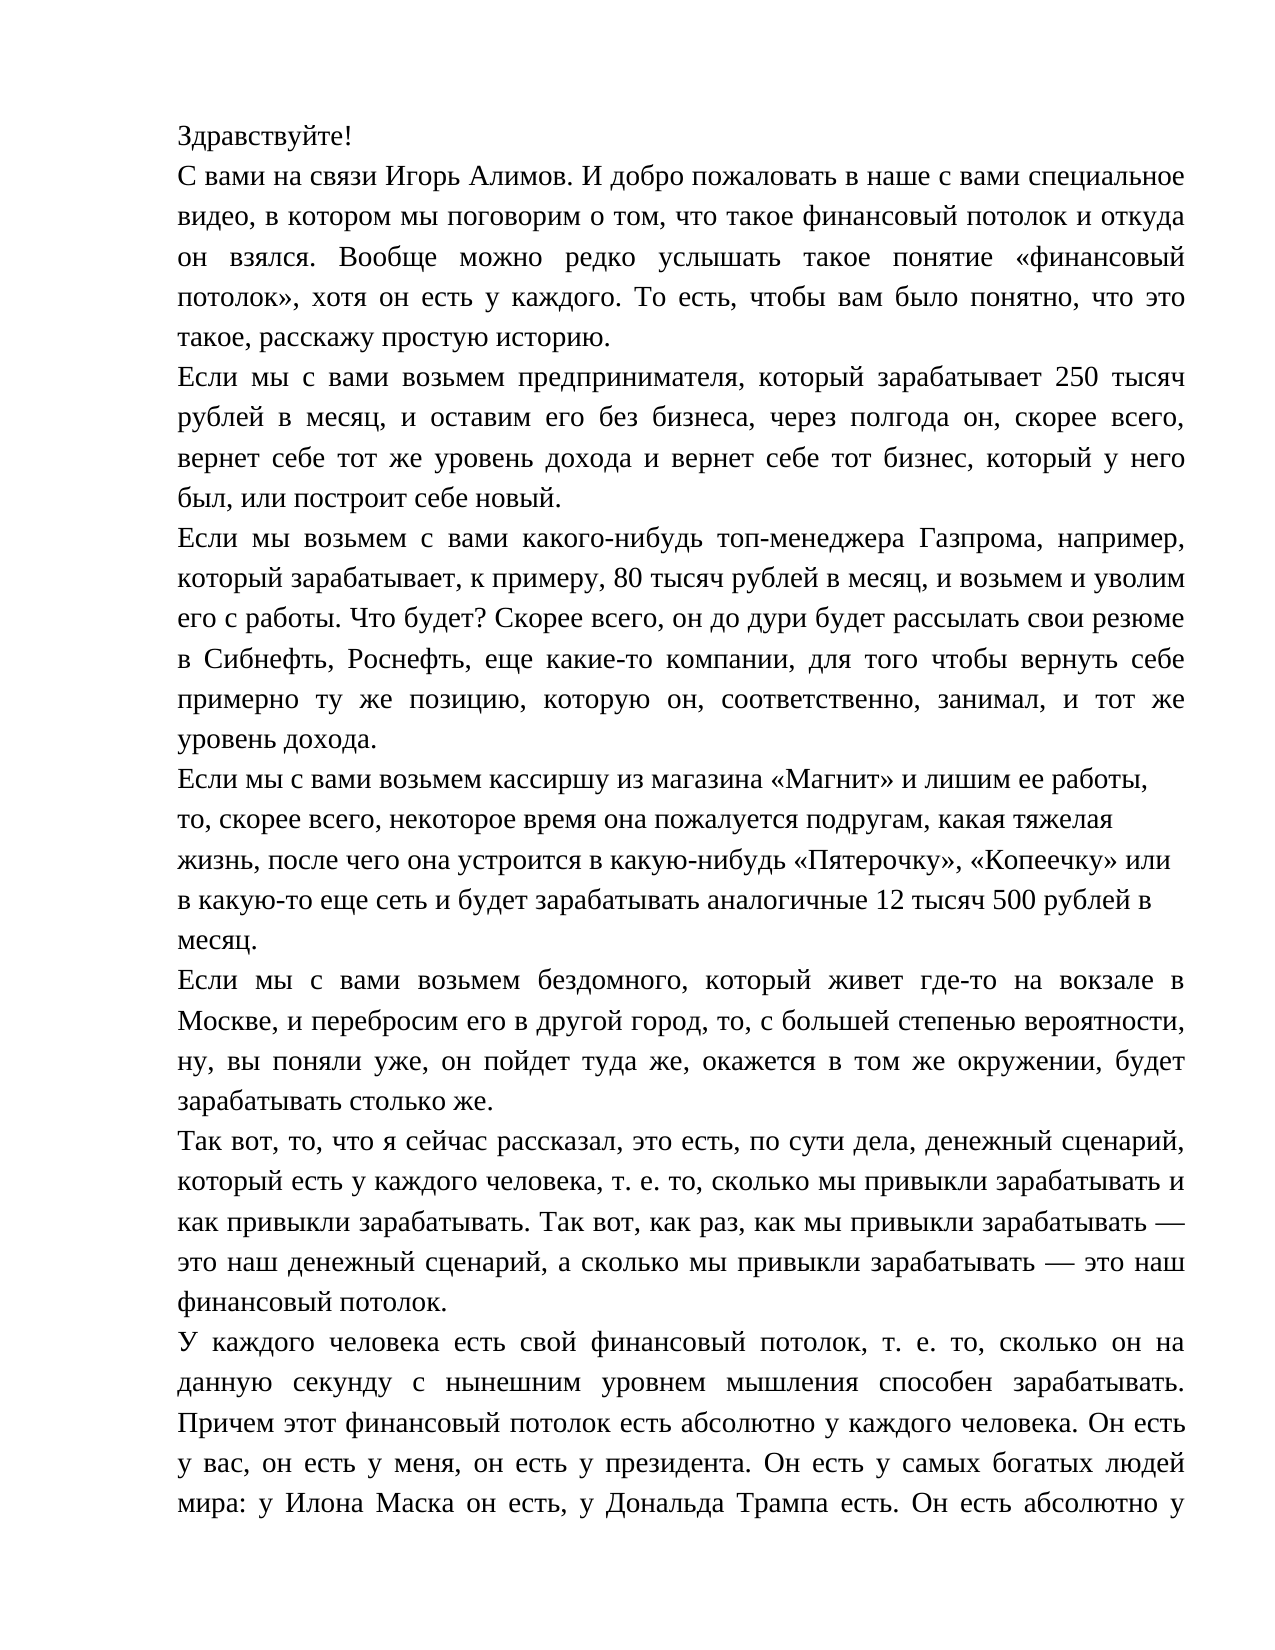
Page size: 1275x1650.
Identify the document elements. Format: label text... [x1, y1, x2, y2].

text Если мы возьмем с вами какого-нибудь топ-менеджера Газпрома, например, который зарабатывает, к примеру, 80 тысяч рублей в месяц, и возьмем и уволим его с работы. Что будет? Скорее всего, он до дури будет рассылать свои резюме в Сибнефть, Роснефть, еще какие-то компании, для того чтобы вернуть себе примерно ту же позицию, которую он, соответственно, занимал, и тот же уровень дохода. [177, 520, 1186, 755]
text Если мы с вами возьмем бездомного, который живет где-то на вокзале в Москве, и перебросим его в другой город, то, с большей степенью вероятности, ну, вы поняли уже, он пойдет туда же, окажется в том же окружении, будет зарабатывать столько же. [177, 962, 1186, 1117]
text Здравствуйте! [177, 118, 1186, 152]
text Если мы с вами возьмем кассиршу из магазина «Магнит» и лишим ее работы, то, скорее всего, некоторое время она пожалуется подругам, какая тяжелая жизнь, после чего она устроится в какую-нибудь «Пятерочку», «Копеечку» или в какую-то еще сеть и будет зарабатывать аналогичные 12 тысяч 500 рублей в месяц. [177, 761, 1186, 956]
text Если мы с вами возьмем предпринимателя, который зарабатывает 250 тысяч рублей в месяц, и оставим его без бизнеса, через полгода он, скорее всего, вернет себе тот же уровень дохода и вернет себе тот бизнес, который у него был, или построит себе новый. [177, 359, 1186, 513]
text Так вот, то, что я сейчас рассказал, это есть, по сути дела, денежный сценарий, который есть у каждого человека, т. е. то, сколько мы привыкли зарабатывать и как привыкли зарабатывать. Так вот, как раз, как мы привыкли зарабатывать — это наш денежный сценарий, а сколько мы привыкли зарабатывать — это наш финансовый потолок. [177, 1123, 1186, 1318]
text С вами на связи Игорь Алимов. И добро пожаловать в наше с вами специальное видео, в котором мы поговорим о том, что такое финансовый потолок и откуда он взялся. Вообще можно редко услышать такое понятие «финансовый потолок», хотя он есть у каждого. То есть, чтобы вам было понятно, что это такое, расскажу простую историю. [177, 158, 1186, 353]
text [177, 1324, 1186, 1519]
